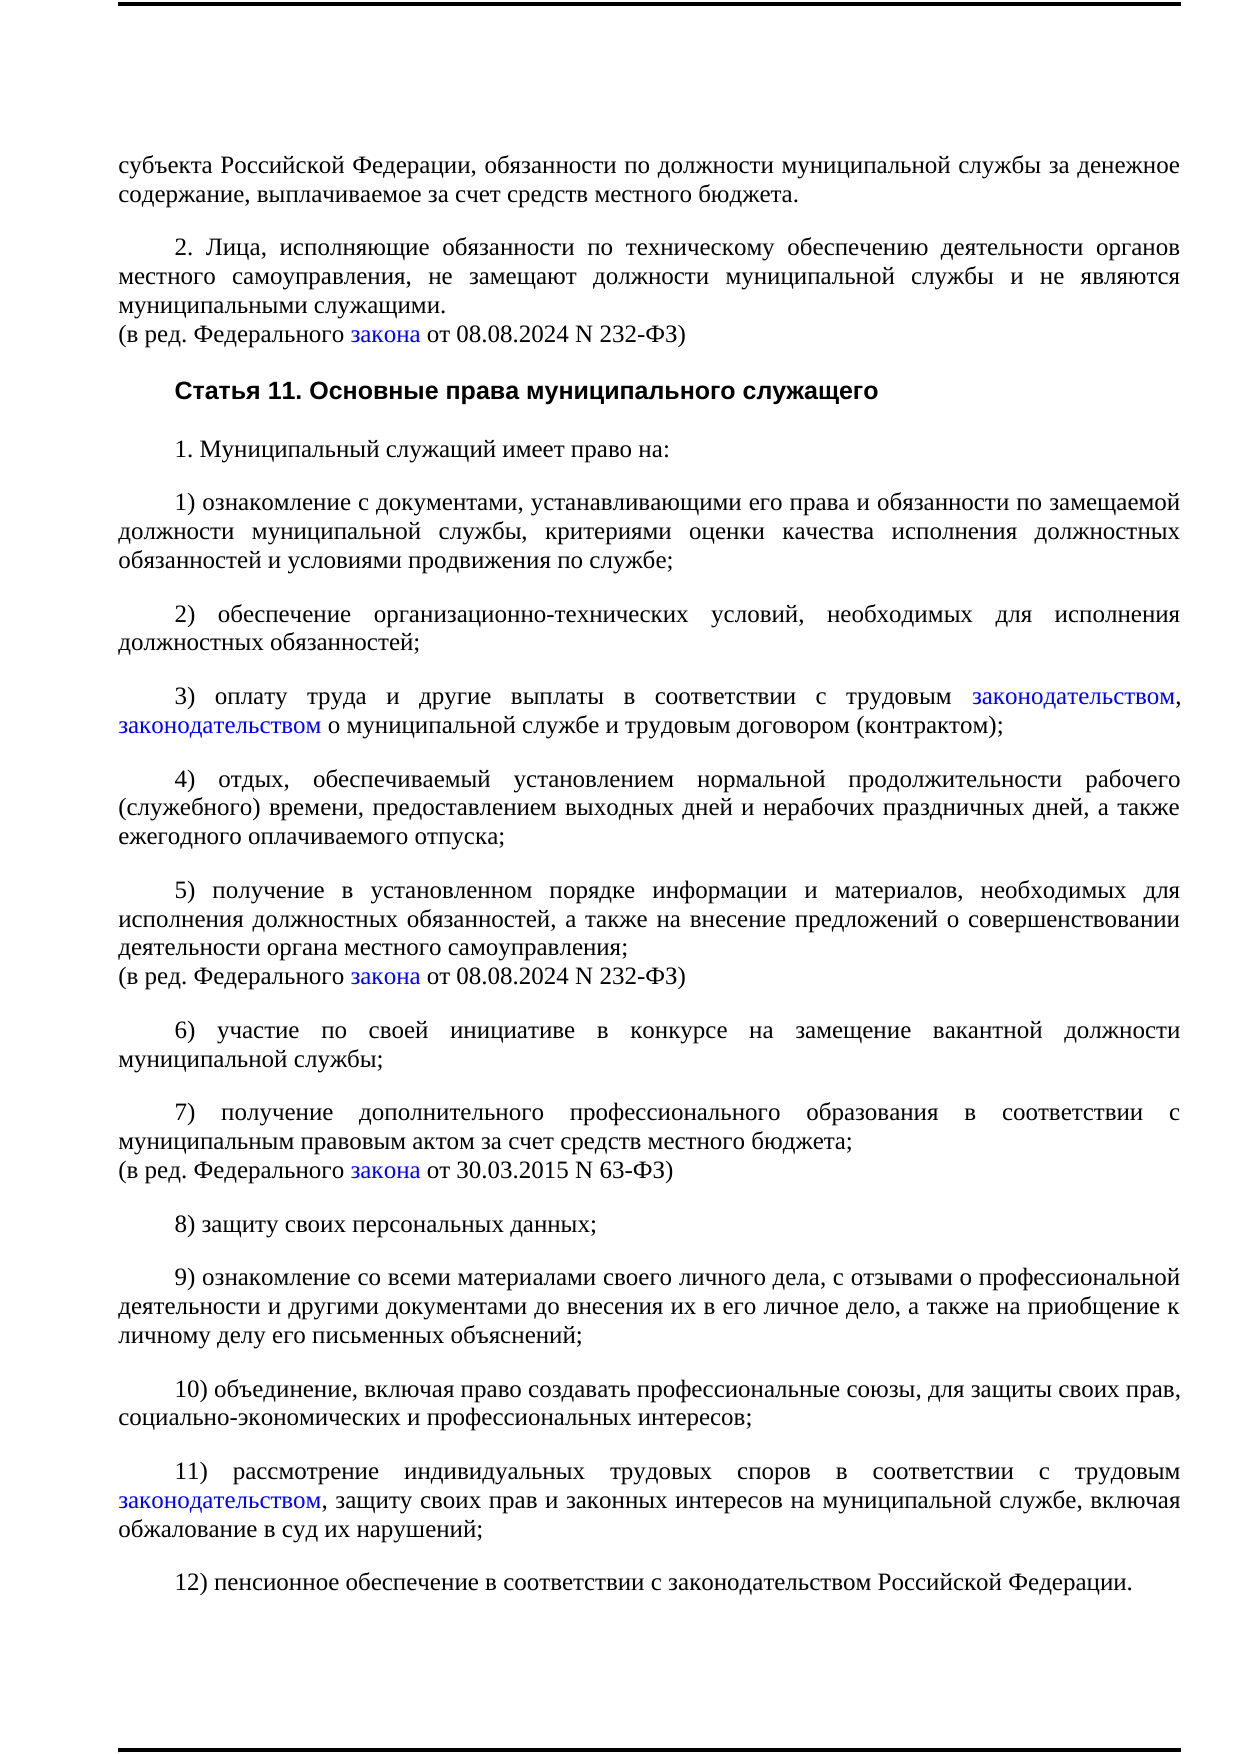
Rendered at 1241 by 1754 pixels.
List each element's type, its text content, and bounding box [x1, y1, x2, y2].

text 11) рассмотрение индивидуальных трудовых споров в соответствии с трудовым законодательством, защиту своих прав и законных интересов на муниципальной службе, включая обжалование в суд их нарушений; [118, 1456, 1181, 1542]
text 5) получение в установленном порядке информации и материалов, необходимых для исполнения должностных обязанностей, а также на внесение предложений о совершенствовании деятельности органа местного самоуправления; [118, 875, 1181, 961]
text (в ред. Федерального закона от 08.08.2024 N 232-ФЗ) [118, 961, 1181, 990]
text 2) обеспечение организационно-технических условий, необходимых для исполнения должностных обязанностей; [118, 599, 1181, 656]
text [118, 150, 1181, 207]
text 4) отдых, обеспечиваемый установлением нормальной продолжительности рабочего (служебного) времени, предоставлением выходных дней и нерабочих праздничных дней, а также ежегодного оплачиваемого отпуска; [118, 764, 1181, 850]
text (в ред. Федерального закона от 08.08.2024 N 232-ФЗ) [118, 319, 1181, 347]
text (в ред. Федерального закона от 30.03.2015 N 63-ФЗ) [118, 1155, 1181, 1184]
text 3) оплату труда и другие выплаты в соответствии с трудовым законодательством, законодательством о муниципальной службе и трудовым договором (контрактом); [118, 681, 1181, 739]
text 8) защиту своих персональных данных; [118, 1209, 1181, 1237]
title Статья 11. Основные права муниципального служащего [118, 376, 1181, 405]
text 6) участие по своей инициативе в конкурсе на замещение вакантной должности муниципальной службы; [118, 1015, 1181, 1072]
text 12) пенсионное обеспечение в соответствии с законодательством Российской Федерации. [118, 1567, 1181, 1596]
text 9) ознакомление со всеми материалами своего личного дела, с отзывами о профессиональной деятельности и другими документами до внесения их в его личное дело, а также на приобщение к личному делу его письменных объяснений; [118, 1262, 1181, 1349]
text 1) ознакомление с документами, устанавливающими его права и обязанности по замещаемой должности муниципальной службы, критериями оценки качества исполнения должностных обязанностей и условиями продвижения по службе; [118, 487, 1181, 574]
text 10) объединение, включая право создавать профессиональные союзы, для защиты своих прав, социально-экономических и профессиональных интересов; [118, 1374, 1181, 1431]
text 2. Лица, исполняющие обязанности по техническому обеспечению деятельности органов местного самоуправления, не замещают должности муниципальной службы и не являются муниципальными служащими. [118, 232, 1181, 319]
text 7) получение дополнительного профессионального образования в соответствии с муниципальным правовым актом за счет средств местного бюджета; [118, 1097, 1181, 1155]
text 1. Муниципальный служащий имеет право на: [118, 434, 1181, 462]
